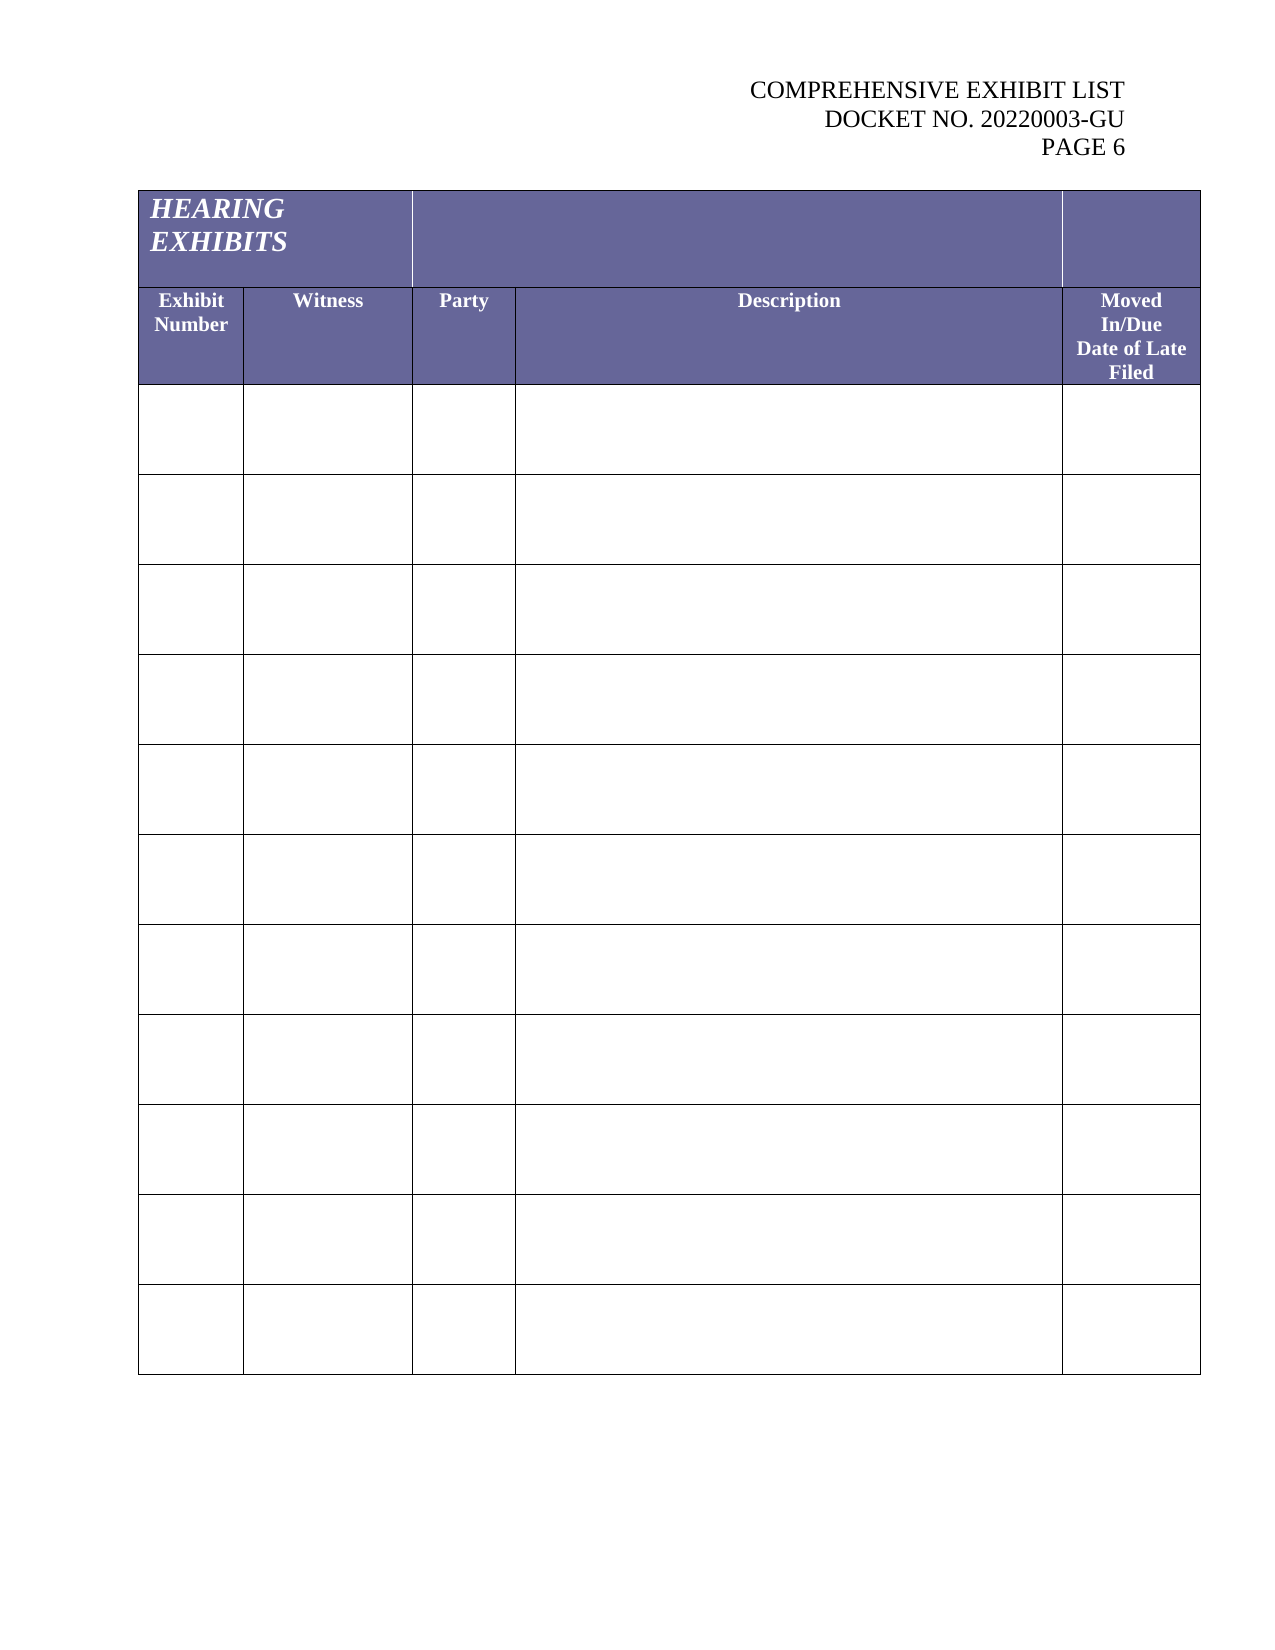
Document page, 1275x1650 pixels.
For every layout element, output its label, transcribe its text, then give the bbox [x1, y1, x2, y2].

table_cell [244, 565, 412, 654]
table_cell [244, 1105, 412, 1194]
table_cell [139, 1285, 243, 1374]
table_cell [413, 385, 515, 474]
table_cell [139, 835, 243, 924]
table_cell [139, 1105, 243, 1194]
table_cell [244, 1285, 412, 1374]
table_cell [516, 1105, 1062, 1194]
table_cell [516, 565, 1062, 654]
table_cell [1063, 925, 1200, 1014]
table_cell Moved In/Due Date of Late Filed [1063, 288, 1200, 384]
table_header [516, 191, 1062, 287]
table_cell [413, 655, 515, 744]
table_cell Description [516, 288, 1062, 384]
table_cell [413, 1015, 515, 1104]
table_cell [139, 655, 243, 744]
table_cell [1063, 1105, 1200, 1194]
table_cell [413, 475, 515, 564]
table_cell [516, 1015, 1062, 1104]
table_cell [516, 925, 1062, 1014]
table_header HEARING EXHIBITS [139, 191, 412, 287]
table_cell [1063, 745, 1200, 834]
table_cell [139, 565, 243, 654]
table_cell [1063, 1285, 1200, 1374]
table_cell [516, 1195, 1062, 1284]
table_cell [516, 745, 1062, 834]
table_cell [516, 475, 1062, 564]
table_cell [1063, 1015, 1200, 1104]
table_cell [516, 1285, 1062, 1374]
table_cell [139, 1195, 243, 1284]
table_cell [1063, 655, 1200, 744]
table_cell [413, 925, 515, 1014]
table_cell [516, 835, 1062, 924]
table_cell [244, 475, 412, 564]
table_cell [244, 835, 412, 924]
table_cell [413, 745, 515, 834]
table_cell [244, 1015, 412, 1104]
table_cell Exhibit Number [139, 288, 243, 384]
table_cell [413, 565, 515, 654]
table_cell [139, 1015, 243, 1104]
table_cell [516, 385, 1062, 474]
table_header [1063, 191, 1200, 287]
table_cell [244, 745, 412, 834]
table_cell Witness [244, 288, 412, 384]
table_cell [139, 925, 243, 1014]
table_cell [139, 745, 243, 834]
table_cell [1063, 475, 1200, 564]
table_cell [413, 1195, 515, 1284]
table_cell [413, 1285, 515, 1374]
table_cell [139, 385, 243, 474]
table_cell [244, 385, 412, 474]
table_cell [1063, 565, 1200, 654]
table_cell [413, 835, 515, 924]
table_cell [413, 1105, 515, 1194]
table_cell [1063, 385, 1200, 474]
table_cell [1063, 835, 1200, 924]
table_cell [139, 475, 243, 564]
table_cell [516, 655, 1062, 744]
table_header [413, 191, 516, 287]
table_cell [244, 655, 412, 744]
table_cell Party [413, 288, 515, 384]
table_cell [1063, 1195, 1200, 1284]
table_cell [244, 1195, 412, 1284]
table_cell [244, 925, 412, 1014]
